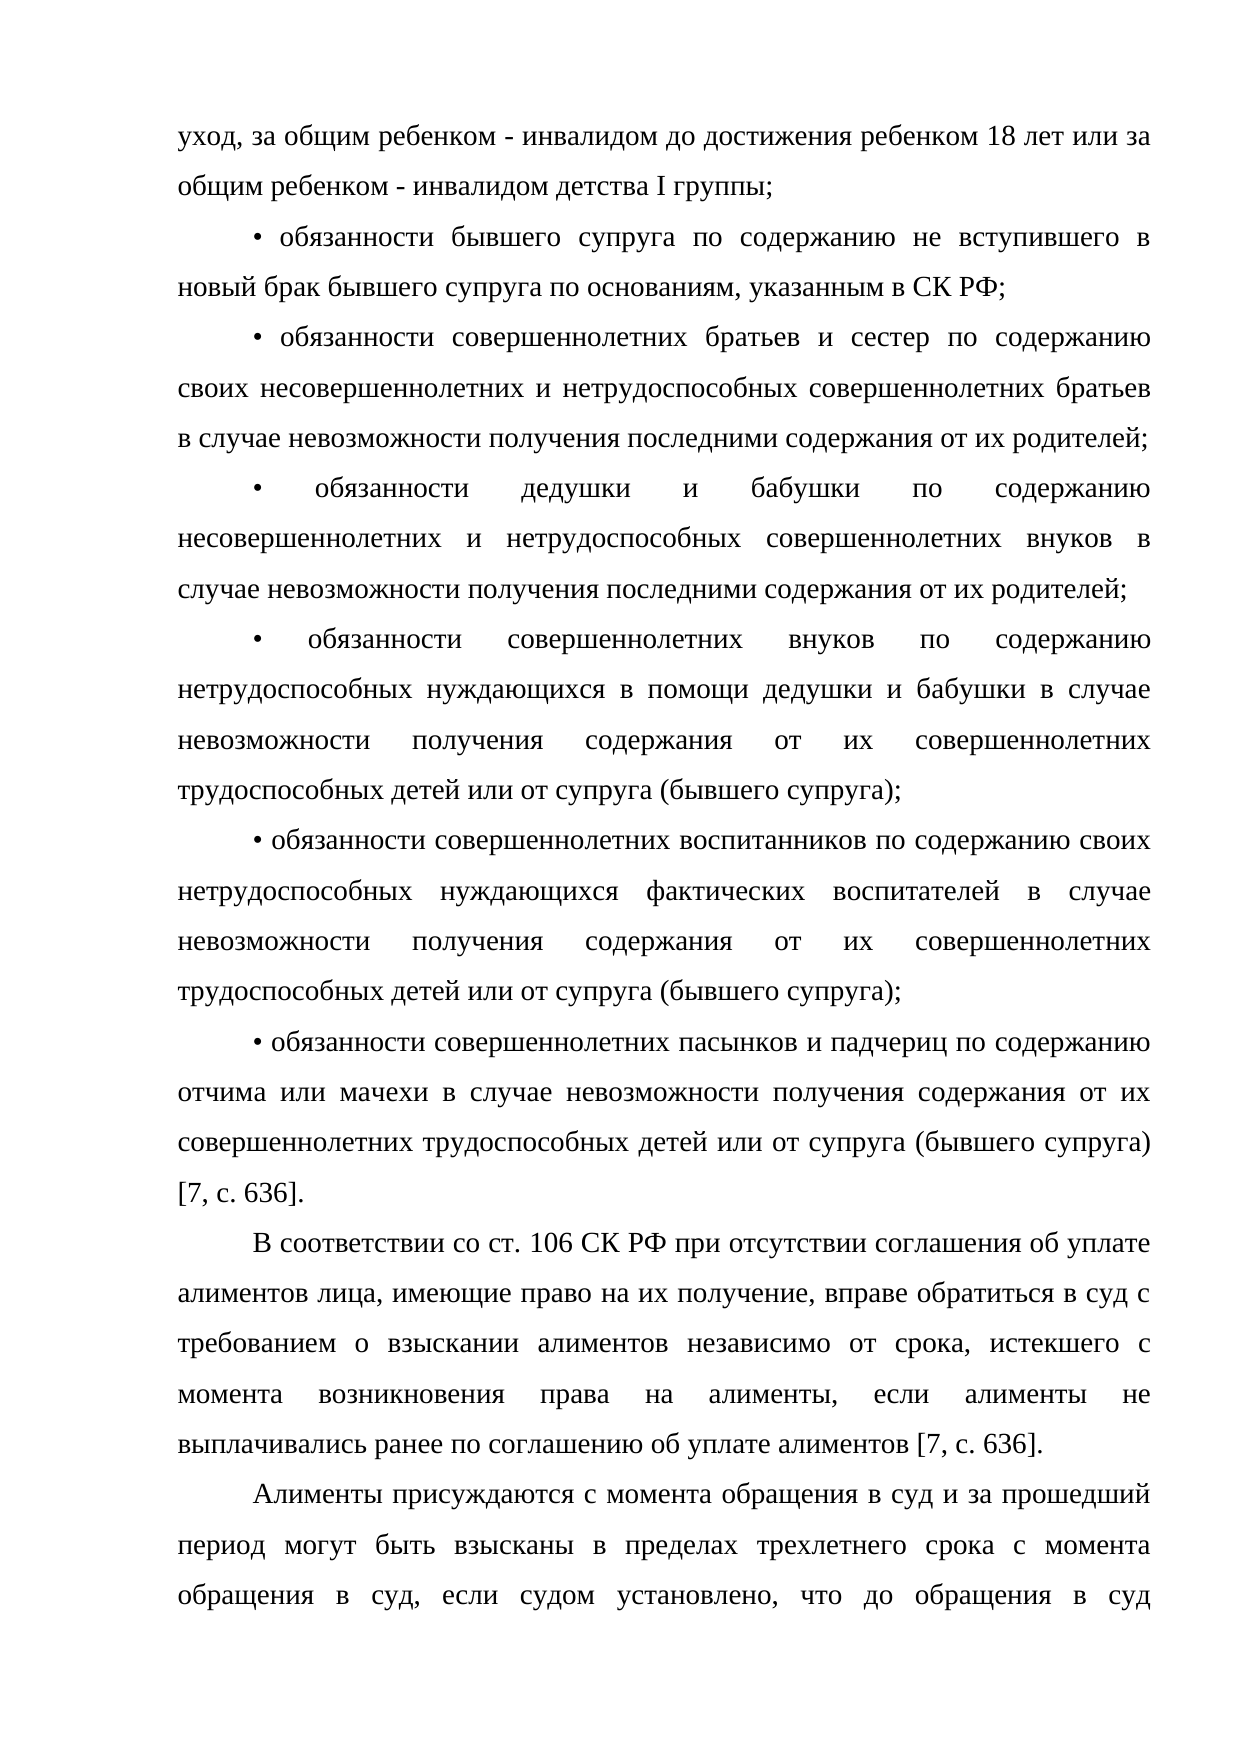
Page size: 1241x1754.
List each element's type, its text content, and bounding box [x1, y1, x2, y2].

text • обязанности совершеннолетних пасынков и падчериц по содержанию отчима или мачехи в случае невозможности получения содержания от их совершеннолетних трудоспособных детей или от супруга (бывшего супруга) [7, с. 636]. [177, 1024, 1152, 1208]
text • обязанности совершеннолетних внуков по содержанию нетрудоспособных нуждающихся в помощи дедушки и бабушки в случае невозможности получения содержания от их совершеннолетних трудоспособных детей или от супруга (бывшего супруга); [177, 621, 1152, 806]
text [177, 1477, 1152, 1611]
text • обязанности бывшего супруга по содержанию не вступившего в новый брак бывшего супруга по основаниям, указанным в СК РФ; [177, 219, 1152, 303]
text • обязанности совершеннолетних братьев и сестер по содержанию своих несовершеннолетних и нетрудоспособных совершеннолетних братьев в случае невозможности получения последними содержания от их родителей; [177, 319, 1152, 453]
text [177, 118, 1152, 202]
text • обязанности дедушки и бабушки по содержанию несовершеннолетних и нетрудоспособных совершеннолетних внуков в случае невозможности получения последними содержания от их родителей; [177, 470, 1152, 604]
text • обязанности совершеннолетних воспитанников по содержанию своих нетрудоспособных нуждающихся фактических воспитателей в случае невозможности получения содержания от их совершеннолетних трудоспособных детей или от супруга (бывшего супруга); [177, 822, 1152, 1007]
text В соответствии со ст. 106 СК РФ при отсутствии соглашения об уплате алиментов лица, имеющие право на их получение, вправе обратиться в суд с требованием о взыскании алиментов независимо от срока, истекшего с момента возникновения права на алименты, если алименты не выплачивались ранее по соглашению об уплате алиментов [7, с. 636]. [177, 1225, 1152, 1460]
